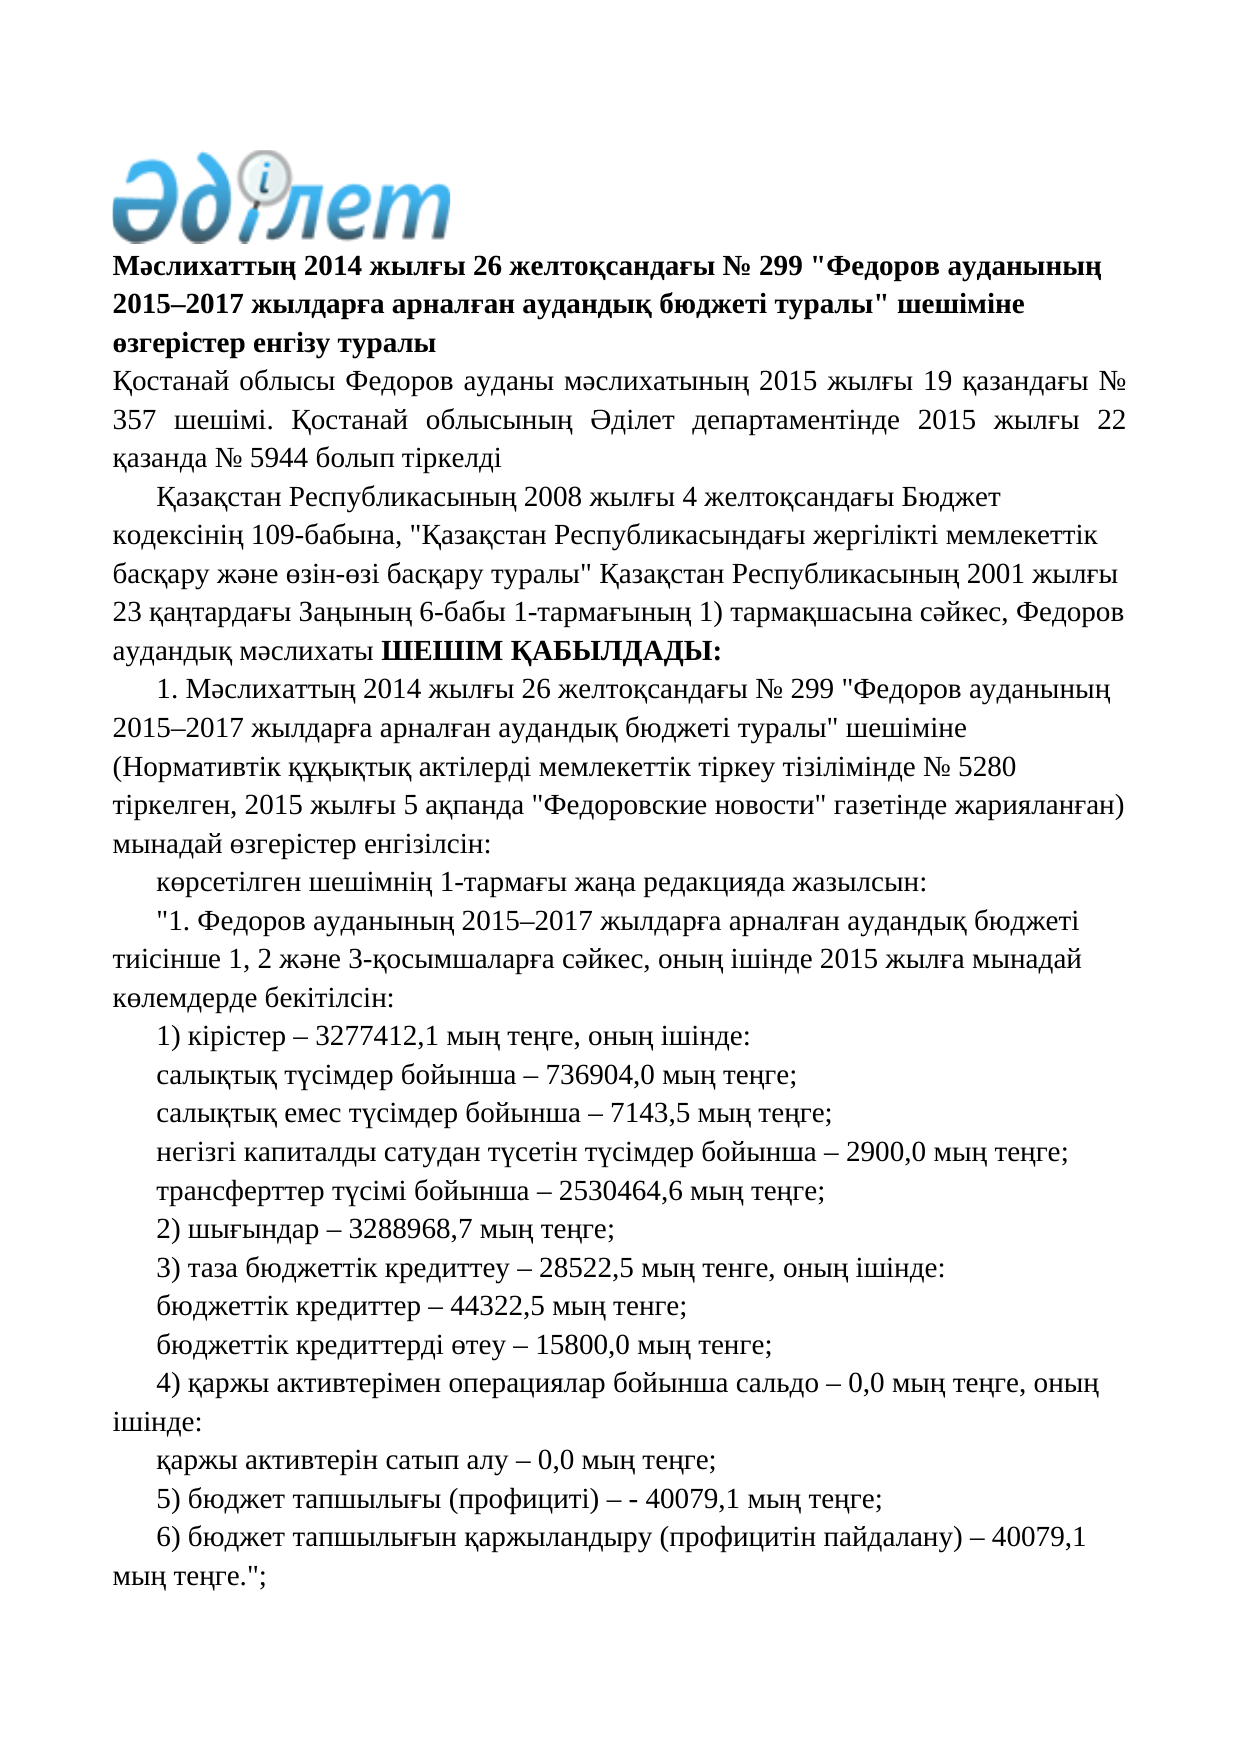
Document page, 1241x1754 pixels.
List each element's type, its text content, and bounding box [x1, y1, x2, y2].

picture [112, 150, 451, 244]
text Мәслихаттың 2014 жылғы 26 желтоқсандағы № 299 "Федоров ауданының 2015–2017 жылдарға арналған аудандық бюджеті туралы" шешіміне өзгерістер енгізу туралы [112, 248, 1128, 358]
text Қостанай облысы Федоров ауданы мәслихатының 2015 жылғы 19 қазандағы № 357 шешімі. Қостанай облысының Әділет департаментінде 2015 жылғы 22 қазанда № 5944 болып тіркелді [112, 363, 1128, 474]
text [112, 479, 1128, 1592]
